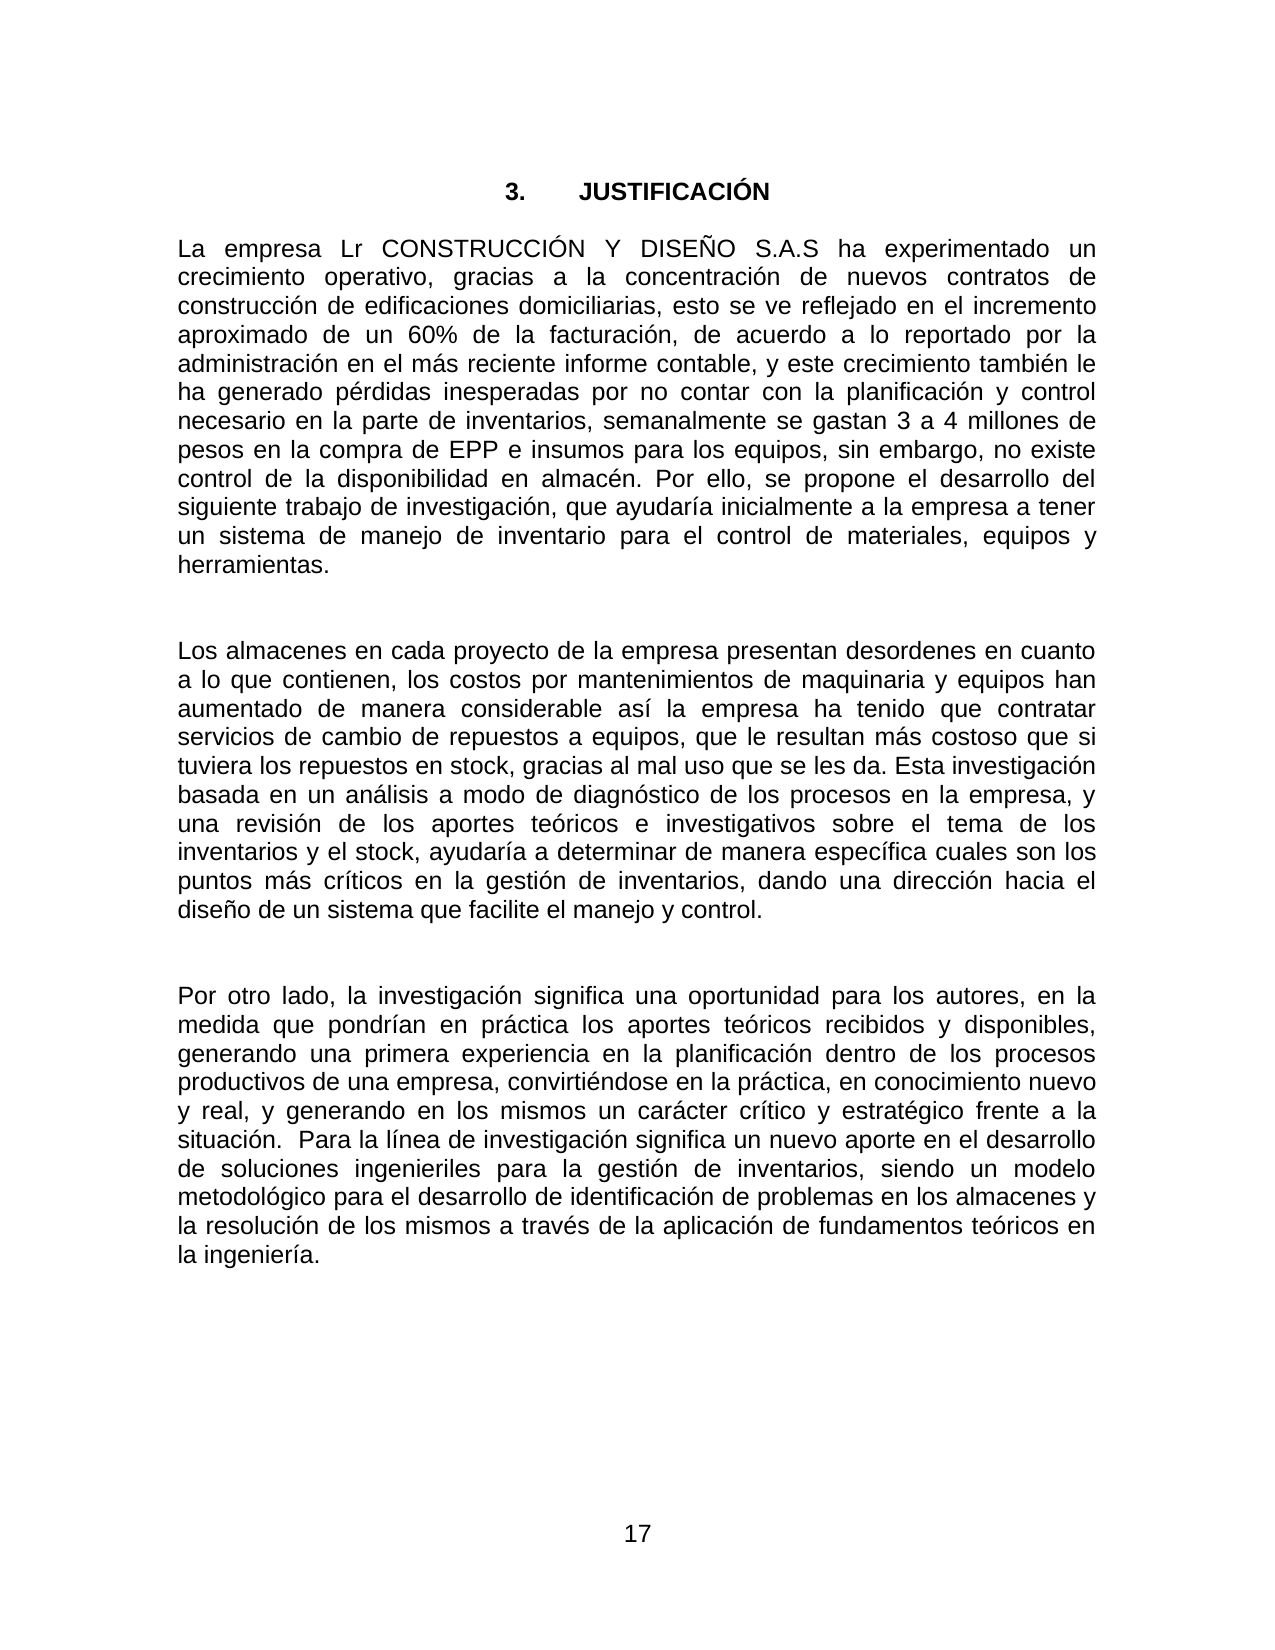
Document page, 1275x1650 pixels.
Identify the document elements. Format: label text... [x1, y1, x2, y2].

text Los almacenes en cada proyecto de la empresa presentan desordenes en cuanto a lo que contienen, los costos por mantenimientos de maquinaria y equipos han aumentado de manera considerable así la empresa ha tenido que contratar servicios de cambio de repuestos a equipos, que le resultan más costoso que si tuviera los repuestos en stock, gracias al mal uso que se les da. Esta investigación basada en un análisis a modo de diagnóstico de los procesos en la empresa, y una revisión de los aportes teóricos e investigativos sobre el tema de los inventarios y el stock, ayudaría a determinar de manera específica cuales son los puntos más críticos en la gestión de inventarios, dando una dirección hacia el diseño de un sistema que facilite el manejo y control. [177, 636, 1098, 923]
text La empresa Lr CONSTRUCCIÓN Y DISEÑO S.A.S ha experimentado un crecimiento operativo, gracias a la concentración de nuevos contratos de construcción de edificaciones domiciliarias, esto se ve reflejado en el incremento aproximado de un 60% de la facturación, de acuerdo a lo reportado por la administración en el más reciente informe contable, y este crecimiento también le ha generado pérdidas inesperadas por no contar con la planificación y control necesario en la parte de inventarios, semanalmente se gastan 3 a 4 millones de pesos en la compra de EPP e insumos para los equipos, sin embargo, no existe control de la disponibilidad en almacén. Por ello, se propone el desarrollo del siguiente trabajo de investigación, que ayudaría inicialmente a la empresa a tener un sistema de manejo de inventario para el control de materiales, equipos y herramientas. [177, 233, 1098, 578]
text Por otro lado, la investigación significa una oportunidad para los autores, en la medida que pondrían en práctica los aportes teóricos recibidos y disponibles, generando una primera experiencia en la planificación dentro de los procesos productivos de una empresa, convirtiéndose en la práctica, en conocimiento nuevo y real, y generando en los mismos un carácter crítico y estratégico frente a la situación. Para la línea de investigación significa un nuevo aporte en el desarrollo de soluciones ingenieriles para la gestión de inventarios, siendo un modelo metodológico para el desarrollo de identificación de problemas en los almacenes y la resolución de los mismos a través de la aplicación de fundamentos teóricos en la ingeniería. [177, 981, 1098, 1268]
subtitle Justificación [177, 177, 1098, 206]
